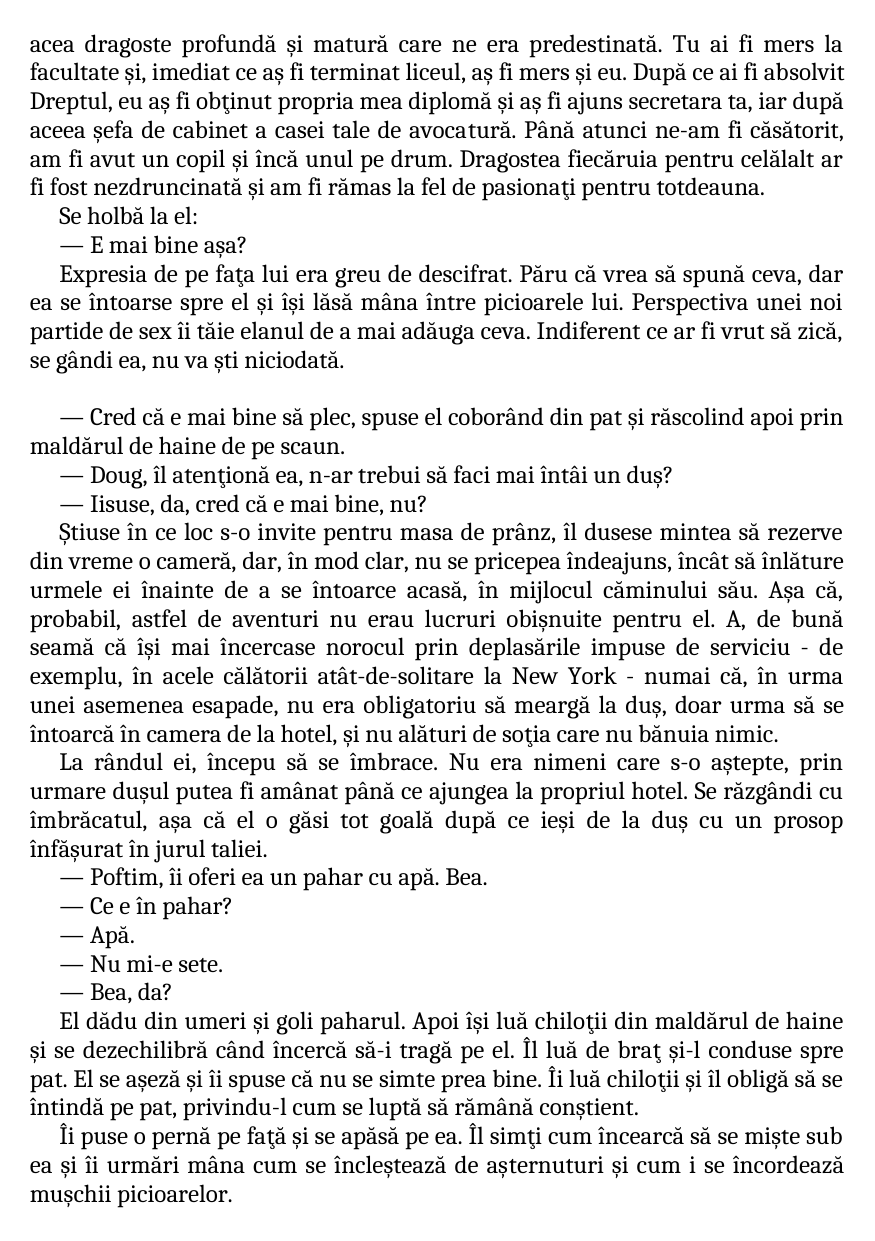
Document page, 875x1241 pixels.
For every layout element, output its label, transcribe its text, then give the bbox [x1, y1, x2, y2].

text — Bea, da? [29, 978, 844, 1007]
text La rândul ei, începu să se îmbrace. Nu era nimeni care s-o aştepte, prin urmare duşul putea fi amânat până ce ajungea la propriul hotel. Se răzgândi cu îmbrăcatul, aşa că el o găsi tot goală după ce ieşi de la duş cu un prosop înfăşurat în jurul taliei. [29, 748, 844, 863]
text Ştiuse în ce loc s-o invite pentru masa de prânz, îl dusese mintea să rezerve din vreme o cameră, dar, în mod clar, nu se pricepea îndeajuns, încât să înlăture urmele ei înainte de a se întoarce acasă, în mijlocul căminului său. Aşa că, probabil, astfel de aventuri nu erau lucruri obişnuite pentru el. A, de bună seamă că îşi mai încercase norocul prin deplasările impuse de serviciu - de exemplu, în acele călătorii atât-de-solitare la New York - numai că, în urma unei asemenea esapade, nu era obligatoriu să meargă la duş, doar urma să se întoarcă în camera de la hotel, şi nu alături de soţia care nu bănuia nimic. [29, 518, 844, 748]
text — Cred că e mai bine să plec, spuse el coborând din pat şi răscolind apoi prin maldărul de haine de pe scaun. [29, 403, 844, 461]
text Se holbă la el: [29, 202, 844, 231]
text — Nu mi-e sete. [29, 949, 844, 978]
text El dădu din umeri şi goli paharul. Apoi îşi luă chiloţii din maldărul de haine şi se dezechilibră când încercă să-i tragă pe el. Îl luă de braţ şi-l conduse spre pat. El se aşeză şi îi spuse că nu se simte prea bine. Îi luă chiloţii şi îl obligă să se întindă pe pat, privindu-l cum se luptă să rămână conştient. [29, 1007, 844, 1122]
text — Poftim, îi oferi ea un pahar cu apă. Bea. [29, 863, 844, 892]
text Îi puse o pernă pe faţă şi se apăsă pe ea. Îl simţi cum încearcă să se mişte sub ea şi îi urmări mâna cum se încleştează de aşternuturi şi cum i se încordează muşchii picioarelor. [29, 1122, 844, 1208]
text — Ce e în pahar? [29, 892, 844, 921]
text — Iisuse, da, cred că e mai bine, nu? [29, 489, 844, 518]
text — E mai bine aşa? [29, 231, 844, 259]
text Expresia de pe faţa lui era greu de descifrat. Păru că vrea să spună ceva, dar ea se întoarse spre el şi îşi lăsă mâna între picioarele lui. Perspectiva unei noi partide de sex îi tăie elanul de a mai adăuga ceva. Indiferent ce ar fi vrut să zică, se gândi ea, nu va şti niciodată. [29, 259, 844, 374]
text — Apă. [29, 921, 844, 949]
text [29, 29, 844, 202]
text — Doug, îl atenţionă ea, n-ar trebui să faci mai întâi un duş? [29, 461, 844, 489]
